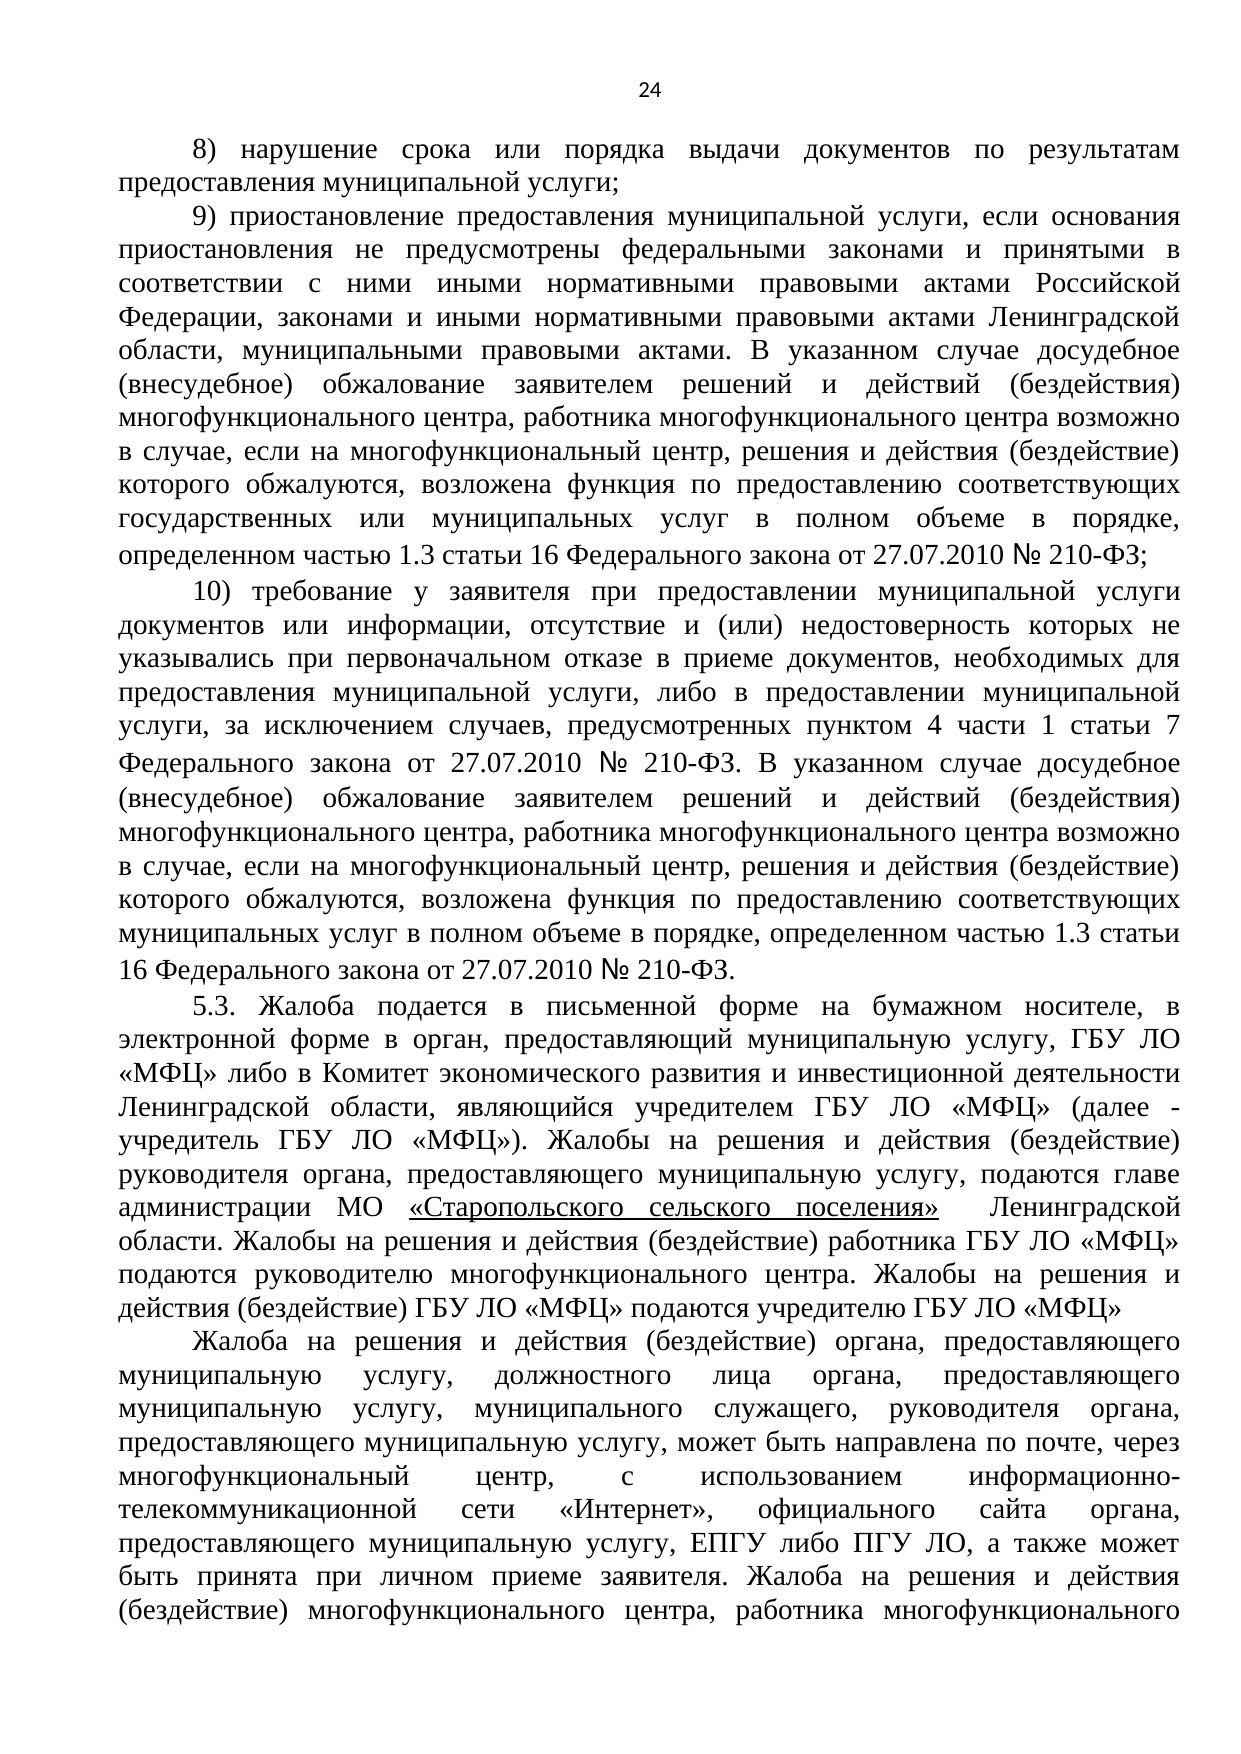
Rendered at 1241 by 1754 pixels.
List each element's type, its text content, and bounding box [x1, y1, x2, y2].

text 8) нарушение срока или порядка выдачи документов по результатам предоставления муниципальной услуги; [118, 131, 1181, 198]
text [118, 1323, 1181, 1625]
text 10) требование у заявителя при предоставлении муниципальной услуги документов или информации, отсутствие и (или) недостоверность которых не указывались при первоначальном отказе в приеме документов, необходимых для предоставления муниципальной услуги, либо в предоставлении муниципальной услуги, за исключением случаев, предусмотренных пунктом 4 части 1 статьи 7 Федерального закона от 27.07.2010 № 210-ФЗ. В указанном случае досудебное (внесудебное) обжалование заявителем решений и действий (бездействия) многофункционального центра, работника многофункционального центра возможно в случае, если на многофункциональный центр, решения и действия (бездействие) которого обжалуются, возложена функция по предоставлению соответствующих муниципальных услуг в полном объеме в порядке, определенном частью 1.3 статьи 16 Федерального закона от 27.07.2010 № 210-ФЗ. [118, 573, 1181, 988]
text 9) приостановление предоставления муниципальной услуги, если основания приостановления не предусмотрены федеральными законами и принятыми в соответствии с ними иными нормативными правовыми актами Российской Федерации, законами и иными нормативными правовыми актами Ленинградской области, муниципальными правовыми актами. В указанном случае досудебное (внесудебное) обжалование заявителем решений и действий (бездействия) многофункционального центра, работника многофункционального центра возможно в случае, если на многофункциональный центр, решения и действия (бездействие) которого обжалуются, возложена функция по предоставлению соответствующих государственных или муниципальных услуг в полном объеме в порядке, определенном частью 1.3 статьи 16 Федерального закона от 27.07.2010 № 210-ФЗ; [118, 198, 1181, 573]
text 5.3. Жалоба подается в письменной форме на бумажном носителе, в электронной форме в орган, предоставляющий муниципальную услугу, ГБУ ЛО «МФЦ» либо в Комитет экономического развития и инвестиционной деятельности Ленинградской области, являющийся учредителем ГБУ ЛО «МФЦ» (далее - учредитель ГБУ ЛО «МФЦ»). Жалобы на решения и действия (бездействие) руководителя органа, предоставляющего муниципальную услугу, подаются главе администрации МО «Старопольского сельского поселения» Ленинградской области. Жалобы на решения и действия (бездействие) работника ГБУ ЛО «МФЦ» подаются руководителю многофункционального центра. Жалобы на решения и действия (бездействие) ГБУ ЛО «МФЦ» подаются учредителю ГБУ ЛО «МФЦ» [118, 988, 1181, 1323]
